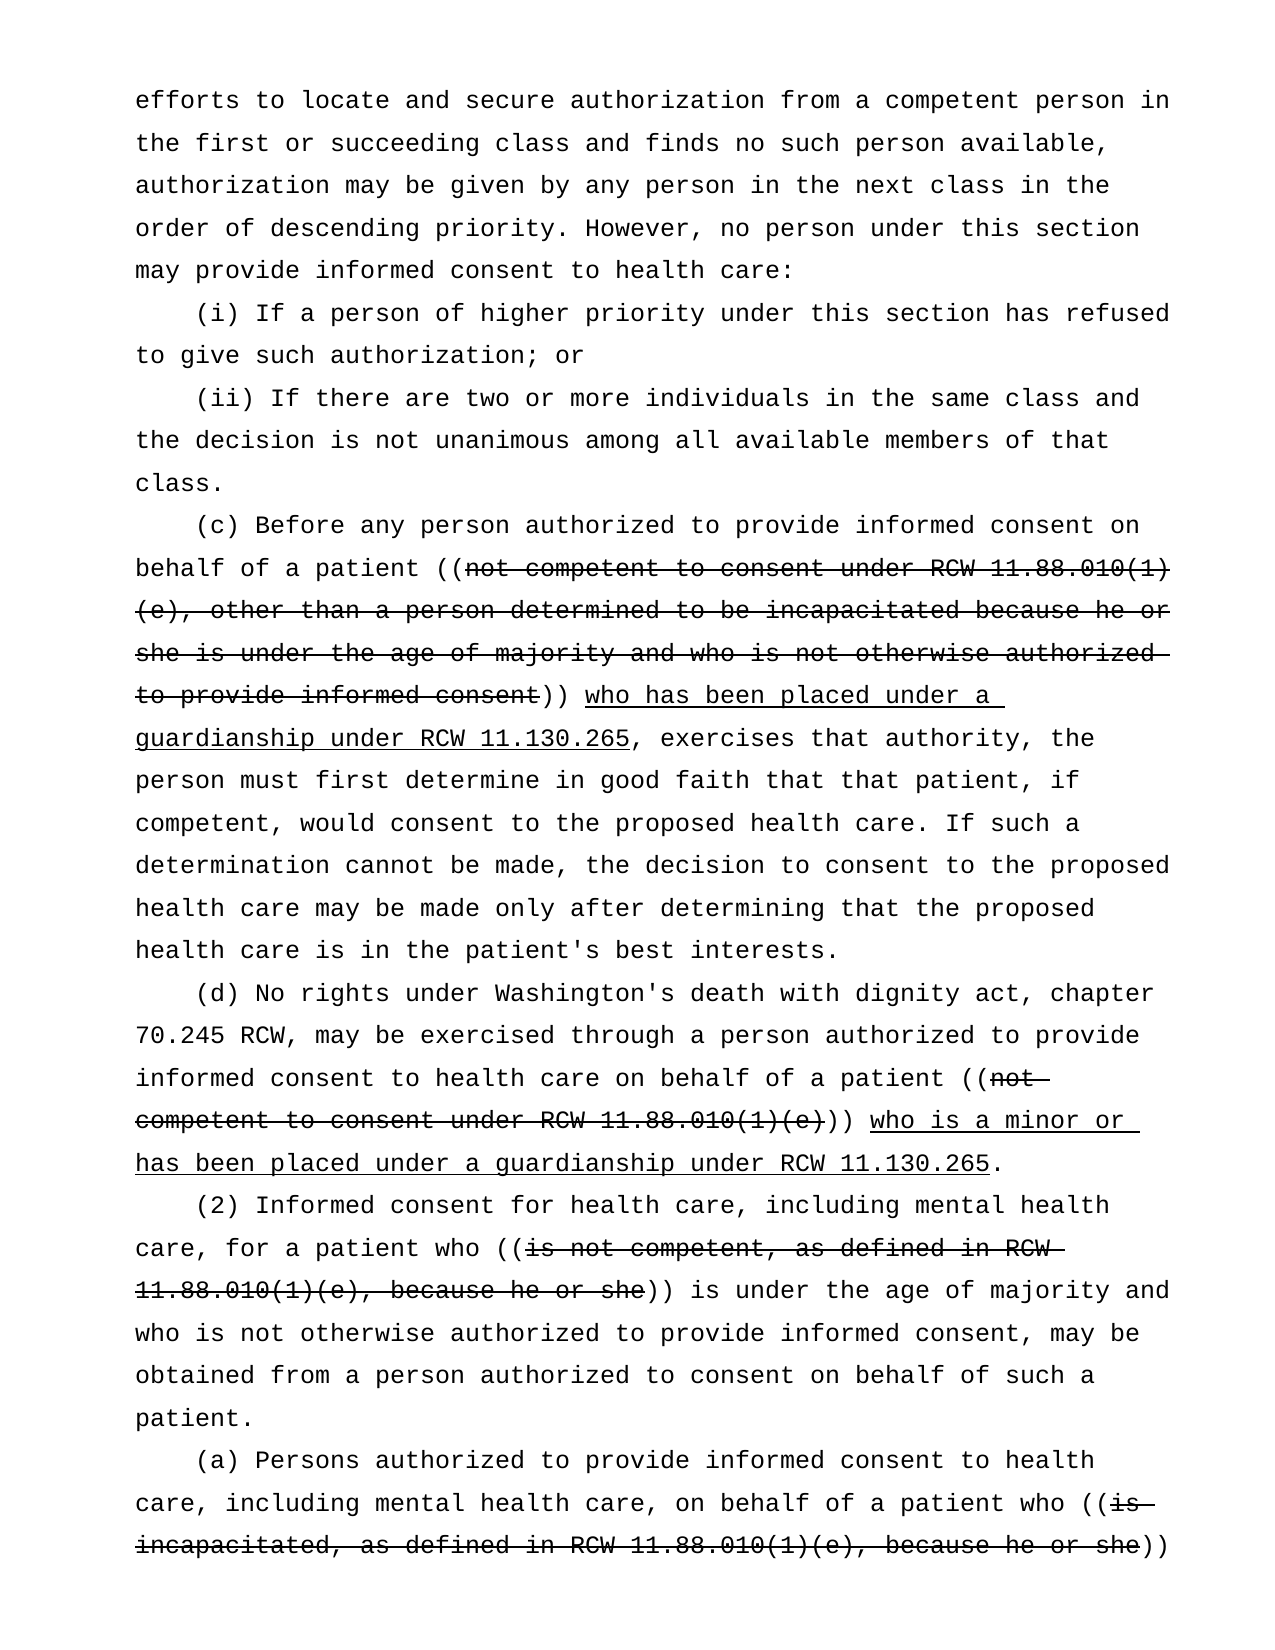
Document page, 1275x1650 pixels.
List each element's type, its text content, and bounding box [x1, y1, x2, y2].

text (2) Informed consent for health care, including mental health care, for a patient who ((is not competent, as defined in RCW 11.88.010(1)(e), because he or she)) is under the age of majority and who is not otherwise authorized to provide informed consent, may be obtained from a person authorized to consent on behalf of such a patient. [135, 1180, 1170, 1435]
text (i) If a person of higher priority under this section has refused to give such authorization; or [135, 287, 1170, 372]
text (d) No rights under Washington's death with dignity act, chapter 70.245 RCW, may be exercised through a person authorized to provide informed consent to health care on behalf of a patient ((not competent to consent under RCW 11.88.010(1)(e))) who is a minor or has been placed under a guardianship under RCW 11.130.265. [135, 967, 1170, 1180]
text (c) Before any person authorized to provide informed consent on behalf of a patient ((not competent to consent under RCW 11.88.010(1)(e), other than a person determined to be incapacitated because he or she is under the age of majority and who is not otherwise authorized to provide informed consent)) who has been placed under a guardianship under RCW 11.130.265, exercises that authority, the person must first determine in good faith that that patient, if competent, would consent to the proposed health care. If such a determination cannot be made, the decision to consent to the proposed health care may be made only after determining that the proposed health care is in the patient's best interests. [135, 656, 1170, 967]
text (ii) If there are two or more individuals in the same class and the decision is not unanimous among all available members of that class. [135, 372, 1170, 500]
text (c) Before any person authorized to provide informed consent on behalf of a patient ((not competent to consent under RCW 11.88.010(1)(e), other than a person determined to be incapacitated because he or she is under the age of majority and who is not otherwise authorized to provide informed consent)) who has been placed under a guardianship under RCW 11.130.265, exercises that authority, the person must first determine in good faith that that patient, if competent, would consent to the proposed health care. If such a determination cannot be made, the decision to consent to the proposed health care may be made only after determining that the proposed health care is in the patient's best interests. [135, 613, 1170, 654]
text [135, 1435, 1170, 1562]
text (c) Before any person authorized to provide informed consent on behalf of a patient ((not competent to consent under RCW 11.88.010(1)(e), other than a person determined to be incapacitated because he or she is under the age of majority and who is not otherwise authorized to provide informed consent)) who has been placed under a guardianship under RCW 11.130.265, exercises that authority, the person must first determine in good faith that that patient, if competent, would consent to the proposed health care. If such a determination cannot be made, the decision to consent to the proposed health care may be made only after determining that the proposed health care is in the patient's best interests. [135, 500, 1170, 611]
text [135, 75, 1170, 287]
